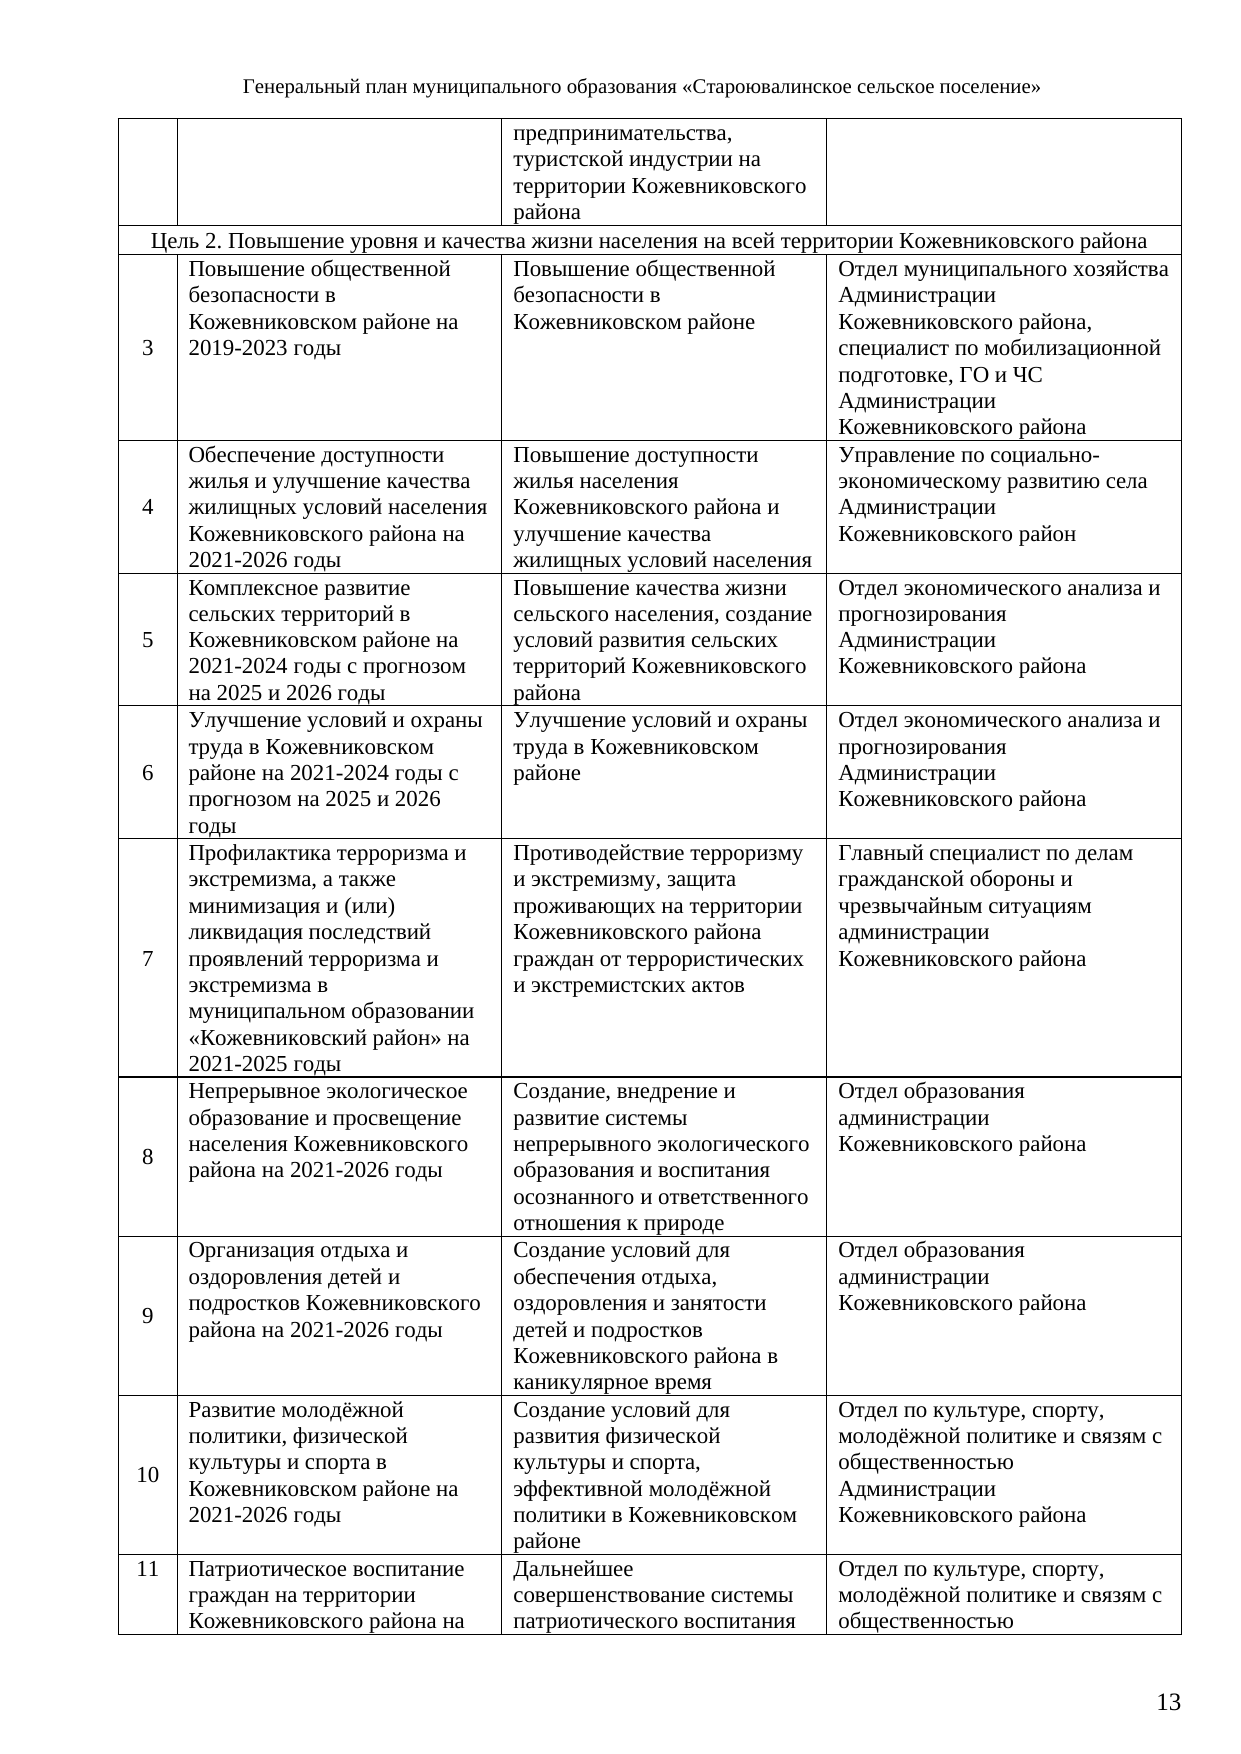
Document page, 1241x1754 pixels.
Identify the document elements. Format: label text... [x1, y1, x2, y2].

table_cell Организация отдыха и оздоровления детей и подростков Кожевниковского района на 2021-2026 годы [178, 1237, 501, 1395]
table_cell 9 [119, 1237, 177, 1395]
table_cell Отдел по культуре, спорту, молодёжной политике и связям с общественностью Администрации Кожевниковского района [827, 1396, 1181, 1554]
table_cell Отдел экономического анализа и прогнозирования Администрации Кожевниковского района [827, 574, 1181, 705]
table_cell 10 [119, 1396, 177, 1554]
table_cell 7 [119, 839, 177, 1076]
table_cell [827, 119, 1181, 224]
table_cell Главный специалист по делам гражданской обороны и чрезвычайным ситуациям администрации Кожевниковского района [827, 839, 1181, 1076]
table_cell Повышение общественной безопасности в Кожевниковском районе на 2019-2023 годы [178, 255, 501, 440]
table_cell Противодействие терроризму и экстремизму, защита проживающих на территории Кожевниковского района граждан от террористических и экстремистских актов [502, 839, 826, 1076]
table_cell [502, 119, 826, 224]
table_cell Комплексное развитие сельских территорий в Кожевниковском районе на 2021-2024 годы с прогнозом на 2025 и 2026 годы [178, 574, 501, 705]
table_cell Создание условий для развития физической культуры и спорта, эффективной молодёжной политики в Кожевниковском районе [502, 1396, 826, 1554]
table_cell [178, 119, 501, 224]
table_cell 4 [119, 441, 177, 572]
table_cell Создание условий для обеспечения отдыха, оздоровления и занятости детей и подростков Кожевниковского района в каникулярное время [502, 1237, 826, 1395]
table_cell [178, 1555, 501, 1634]
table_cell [502, 1555, 826, 1634]
table_cell Отдел экономического анализа и прогнозирования Администрации Кожевниковского района [827, 706, 1181, 838]
table_cell Отдел образования администрации Кожевниковского района [827, 1078, 1181, 1236]
table_cell Профилактика терроризма и экстремизма, а также минимизация и (или) ликвидация последствий проявлений терроризма и экстремизма в муниципальном образовании «Кожевниковский район» на 2021-2025 годы [178, 839, 501, 1076]
table_cell Цель 2. Повышение уровня и качества жизни населения на всей территории Кожевниковского района [119, 226, 1181, 254]
table_cell Обеспечение доступности жилья и улучшение качества жилищных условий населения Кожевниковского района на 2021-2026 годы [178, 441, 501, 572]
table_cell 5 [119, 574, 177, 705]
table_cell 3 [119, 255, 177, 440]
table_cell Отдел образования администрации Кожевниковского района [827, 1237, 1181, 1395]
table_cell 8 [119, 1078, 177, 1236]
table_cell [827, 1555, 1181, 1634]
table_cell Улучшение условий и охраны труда в Кожевниковском районе на 2021-2024 годы с прогнозом на 2025 и 2026 годы [178, 706, 501, 838]
table_cell Повышение общественной безопасности в Кожевниковском районе [502, 255, 826, 440]
table_cell Повышение качества жизни сельского населения, создание условий развития сельских территорий Кожевниковского района [502, 574, 826, 705]
table_cell Развитие молодёжной политики, физической культуры и спорта в Кожевниковском районе на 2021-2026 годы [178, 1396, 501, 1554]
table_cell Повышение доступности жилья населения Кожевниковского района и улучшение качества жилищных условий населения [502, 441, 826, 572]
table_cell 2 [119, 119, 177, 224]
table_cell Управление по социально-экономическому развитию села Администрации Кожевниковского район [827, 441, 1181, 572]
table_cell Отдел муниципального хозяйства Администрации Кожевниковского района, специалист по мобилизационной подготовке, ГО и ЧС Администрации Кожевниковского района [827, 255, 1181, 440]
table_cell 6 [119, 706, 177, 838]
table_cell Создание, внедрение и развитие системы непрерывного экологического образования и воспитания осознанного и ответственного отношения к природе [502, 1078, 826, 1236]
table_cell Непрерывное экологическое образование и просвещение населения Кожевниковского района на 2021-2026 годы [178, 1078, 501, 1236]
table_cell Улучшение условий и охраны труда в Кожевниковском районе [502, 706, 826, 838]
table_cell 11 [119, 1555, 177, 1634]
